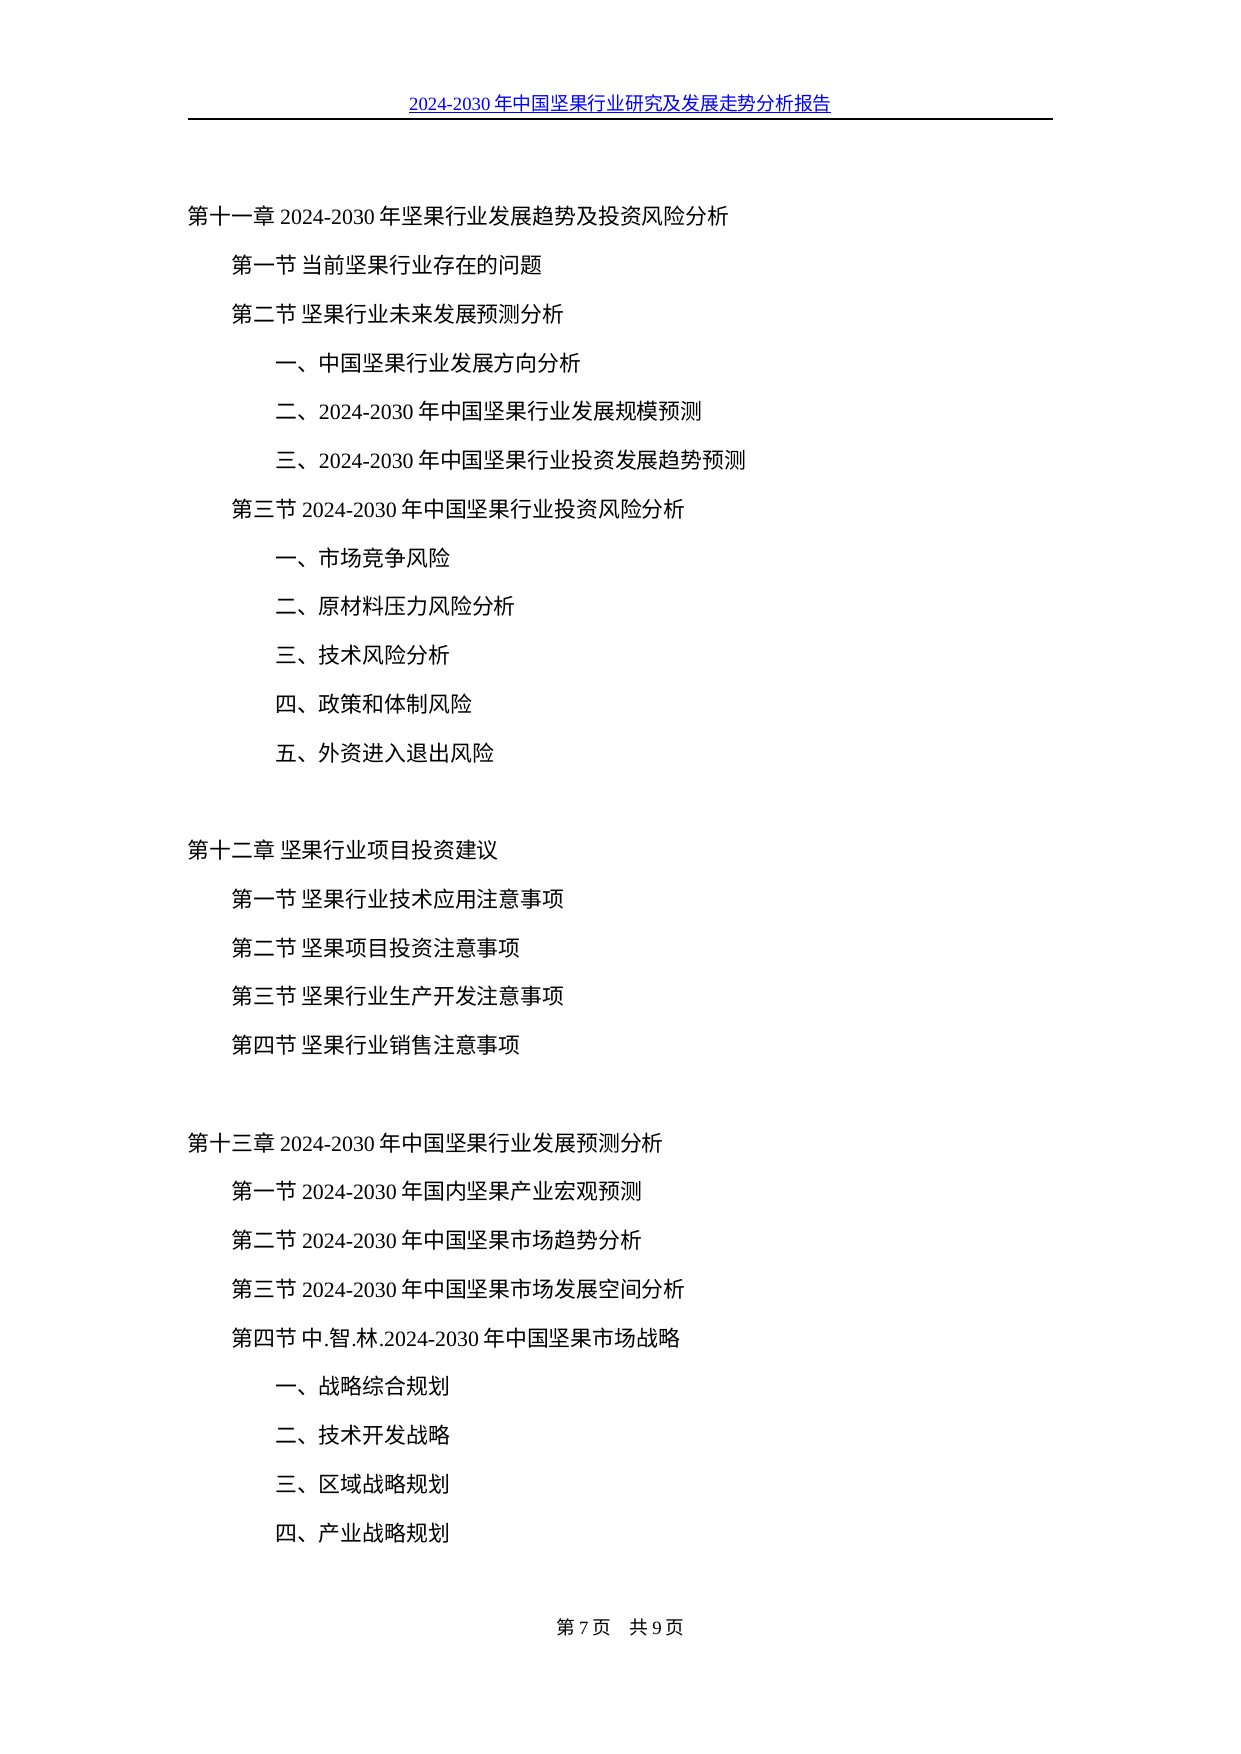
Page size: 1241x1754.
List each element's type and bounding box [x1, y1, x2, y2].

text [187, 150, 1053, 1548]
